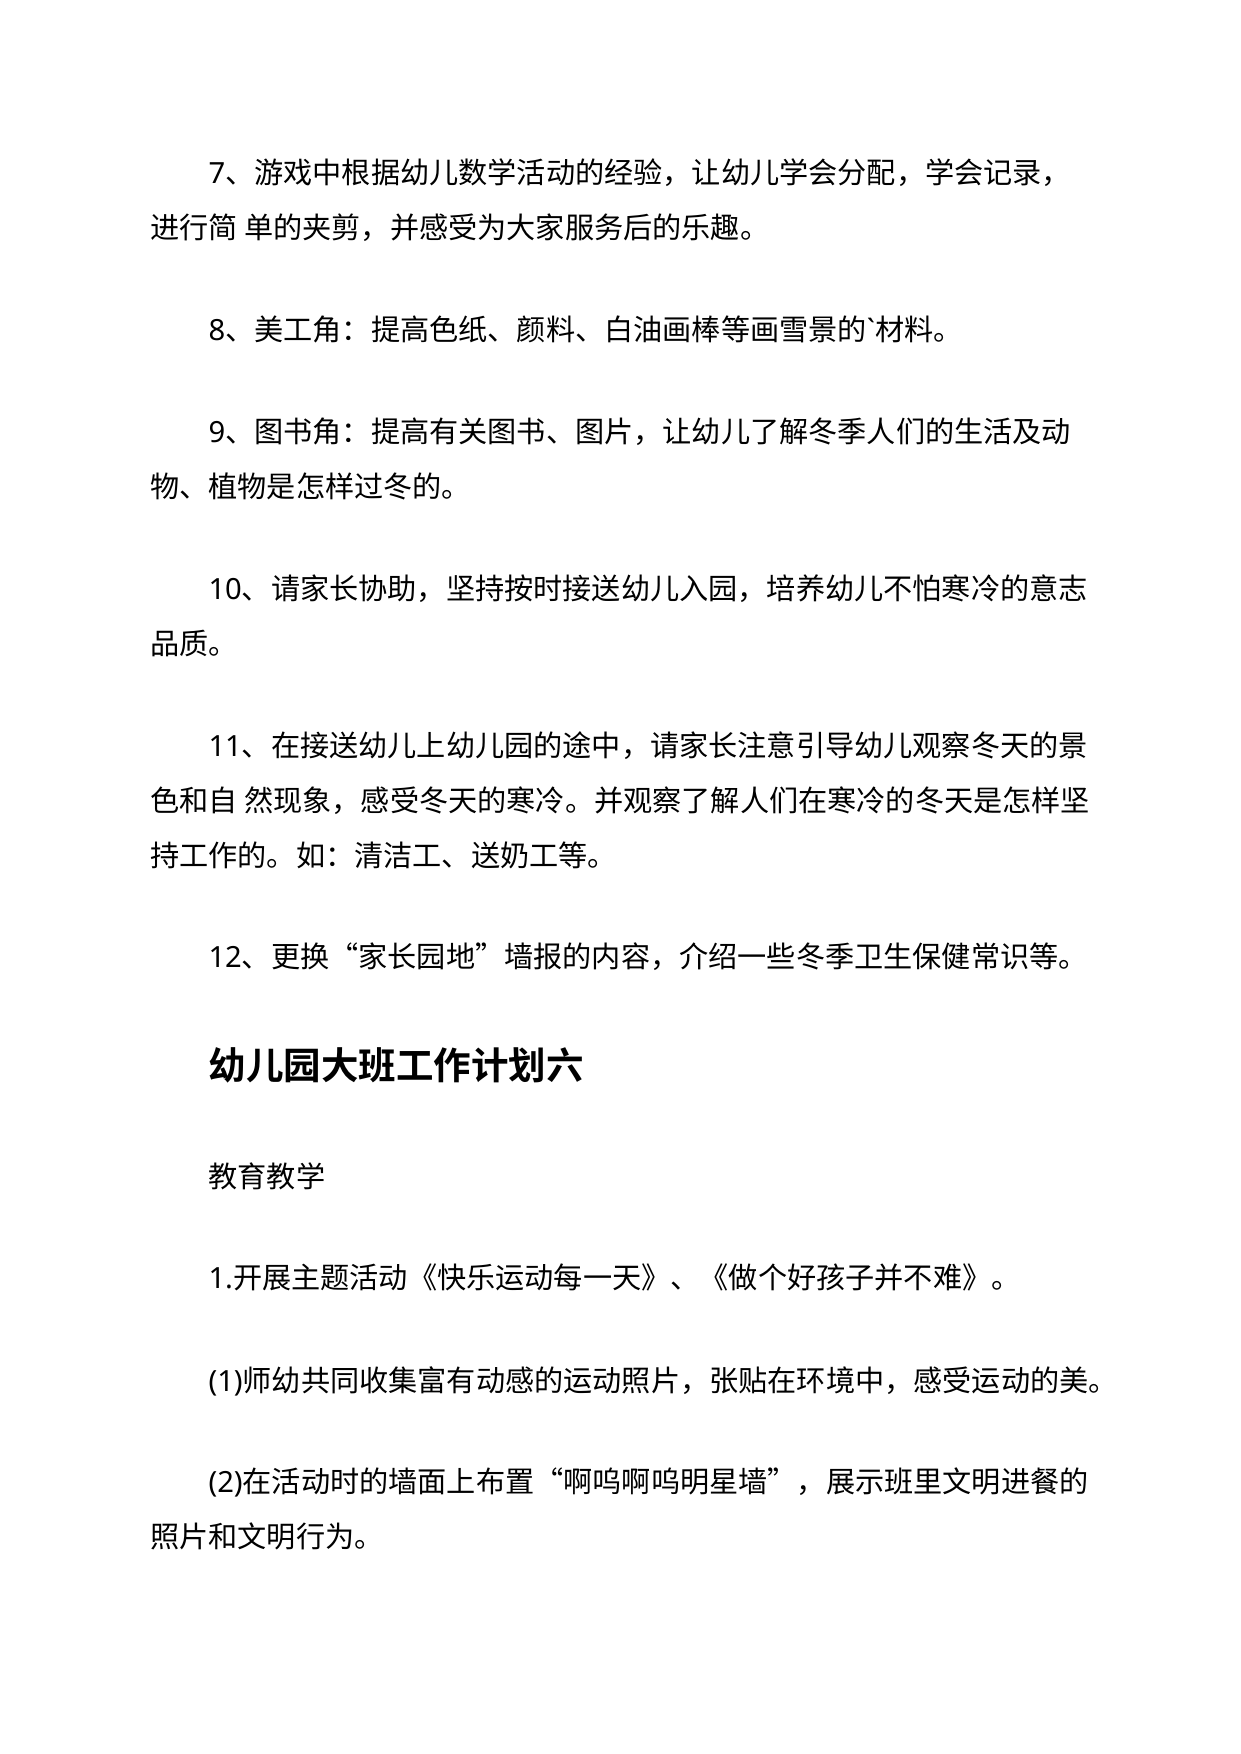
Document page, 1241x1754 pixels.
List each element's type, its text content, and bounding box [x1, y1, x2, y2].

text 幼儿园大班工作计划六 [150, 1036, 1090, 1090]
text 11、在接送幼儿上幼儿园的途中，请家长注意引导幼儿观察冬天的景色和自 然现象，感受冬天的寒冷。并观察了解人们在寒冷的冬天是怎样坚持工作的。如：清洁工、送奶工等。 [150, 722, 1090, 874]
text 7、游戏中根据幼儿数学活动的经验，让幼儿学会分配，学会记录，进行简 单的夹剪，并感受为大家服务后的乐趣。 [150, 150, 1090, 247]
text 9、图书角：提高有关图书、图片，让幼儿了解冬季人们的生活及动物、植物是怎样过冬的。 [150, 409, 1090, 506]
text 12、更换“家长园地”墙报的内容，介绍一些冬季卫生保健常识等。 [150, 934, 1090, 976]
text 10、请家长协助，坚持按时接送幼儿入园，培养幼儿不怕寒冷的意志品质。 [150, 566, 1090, 663]
text 1.开展主题活动《快乐运动每一天》、《做个好孩子并不难》。 [150, 1255, 1090, 1297]
text (2)在活动时的墙面上布置“啊呜啊呜明星墙”，展示班里文明进餐的照片和文明行为。 [150, 1459, 1090, 1556]
text 8、美工角：提高色纸、颜料、白油画棒等画雪景的`材料。 [150, 307, 1090, 349]
text (1)师幼共同收集富有动感的运动照片，张贴在环境中，感受运动的美。 [150, 1357, 1090, 1399]
text 教育教学 [150, 1153, 1090, 1196]
